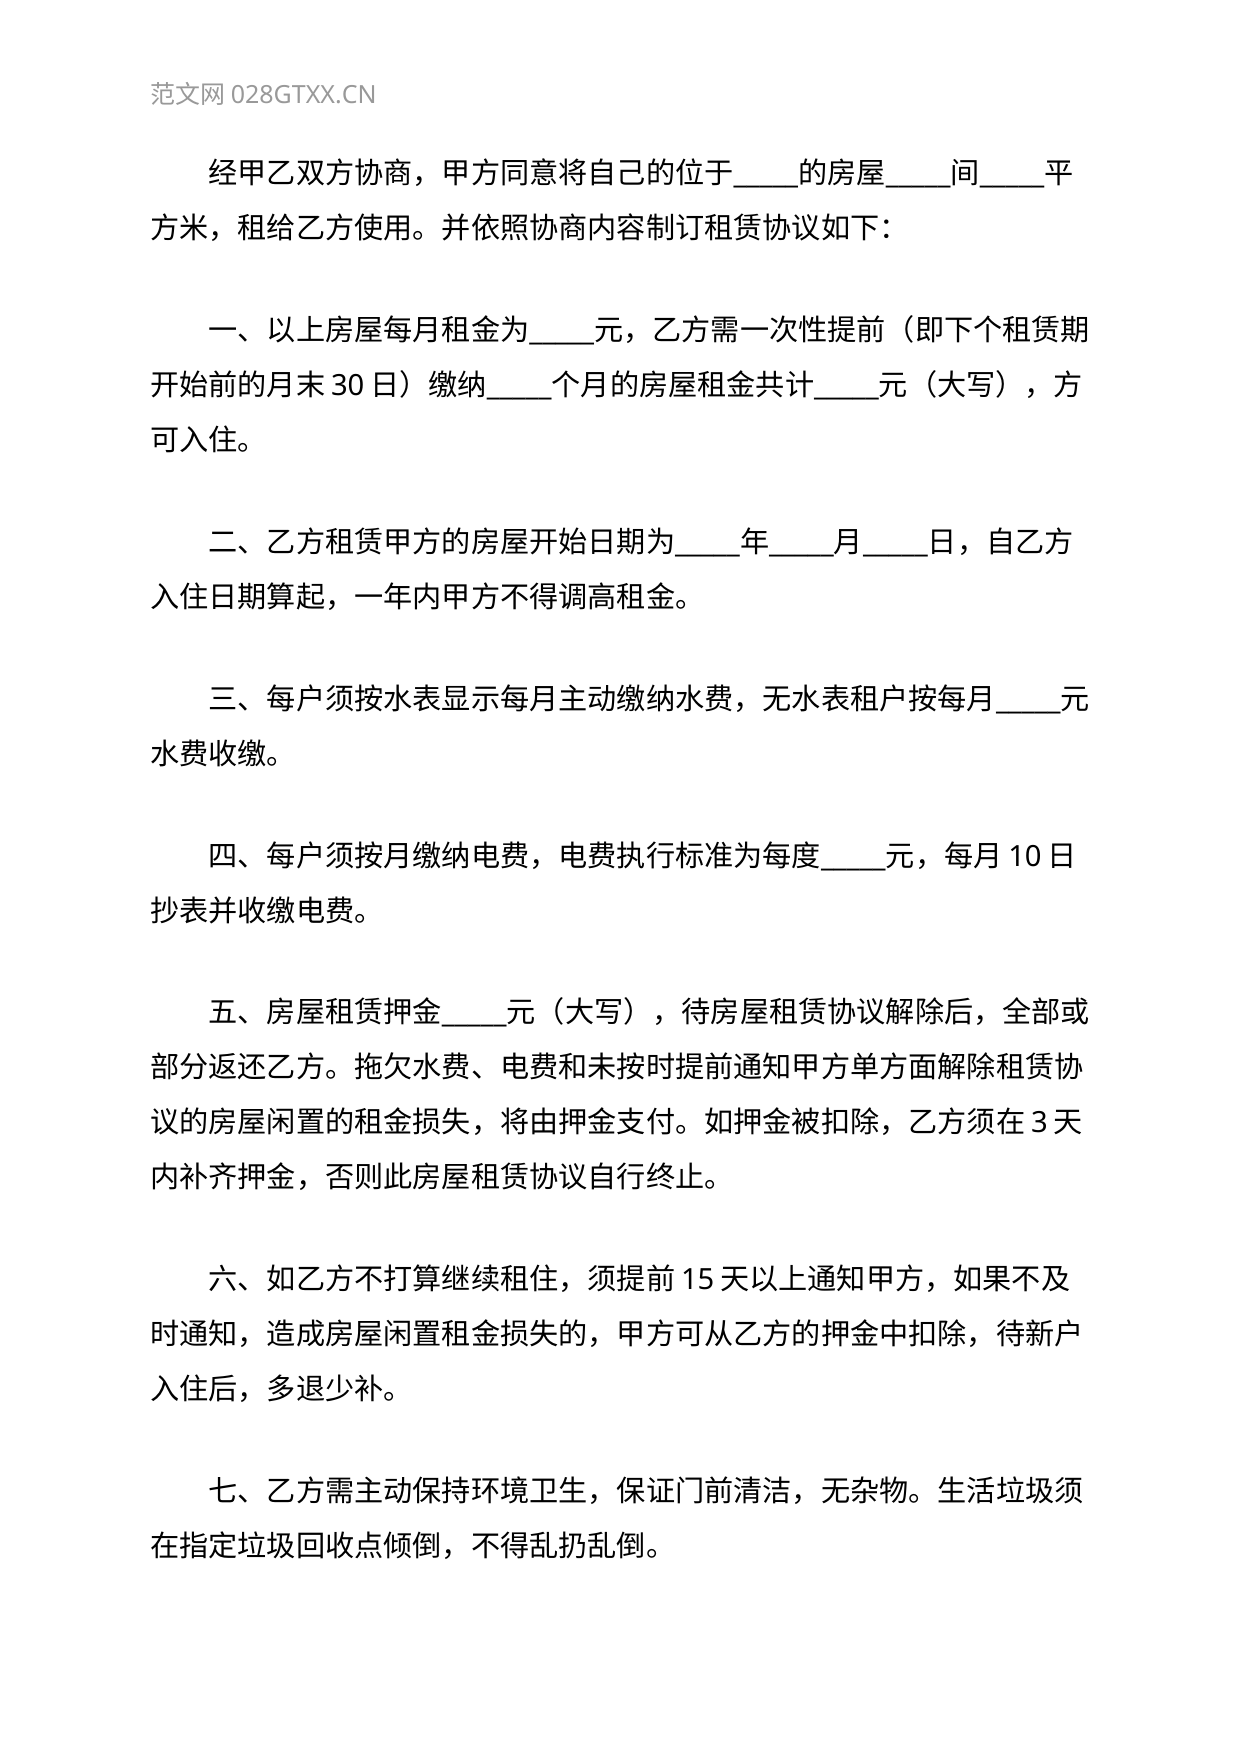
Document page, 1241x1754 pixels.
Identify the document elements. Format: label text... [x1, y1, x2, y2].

text 二、乙方租赁甲方的房屋开始日期为_____年_____月_____日，自乙方入住日期算起，一年内甲方不得调高租金。 [150, 518, 1090, 616]
text 一、以上房屋每月租金为_____元，乙方需一次性提前（即下个租赁期开始前的月末30日）缴纳_____个月的房屋租金共计_____元（大写），方可入住。 [150, 307, 1090, 459]
text 六、如乙方不打算继续租住，须提前15天以上通知甲方，如果不及时通知，造成房屋闲置租金损失的，甲方可从乙方的押金中扣除，待新户入住后，多退少补。 [150, 1256, 1090, 1408]
text 四、每户须按月缴纳电费，电费执行标准为每度_____元，每月10日抄表并收缴电费。 [150, 832, 1090, 929]
text 三、每户须按水表显示每月主动缴纳水费，无水表租户按每月_____元水费收缴。 [150, 675, 1090, 773]
text 五、房屋租赁押金_____元（大写），待房屋租赁协议解除后，全部或部分返还乙方。拖欠水费、电费和未按时提前通知甲方单方面解除租赁协议的房屋闲置的租金损失，将由押金支付。如押金被扣除，乙方须在3天内补齐押金，否则此房屋租赁协议自行终止。 [150, 989, 1090, 1196]
text 经甲乙双方协商，甲方同意将自己的位于_____的房屋_____间_____平方米，租给乙方使用。并依照协商内容制订租赁协议如下： [150, 150, 1090, 247]
text 七、乙方需主动保持环境卫生，保证门前清洁，无杂物。生活垃圾须在指定垃圾回收点倾倒，不得乱扔乱倒。 [150, 1467, 1090, 1564]
